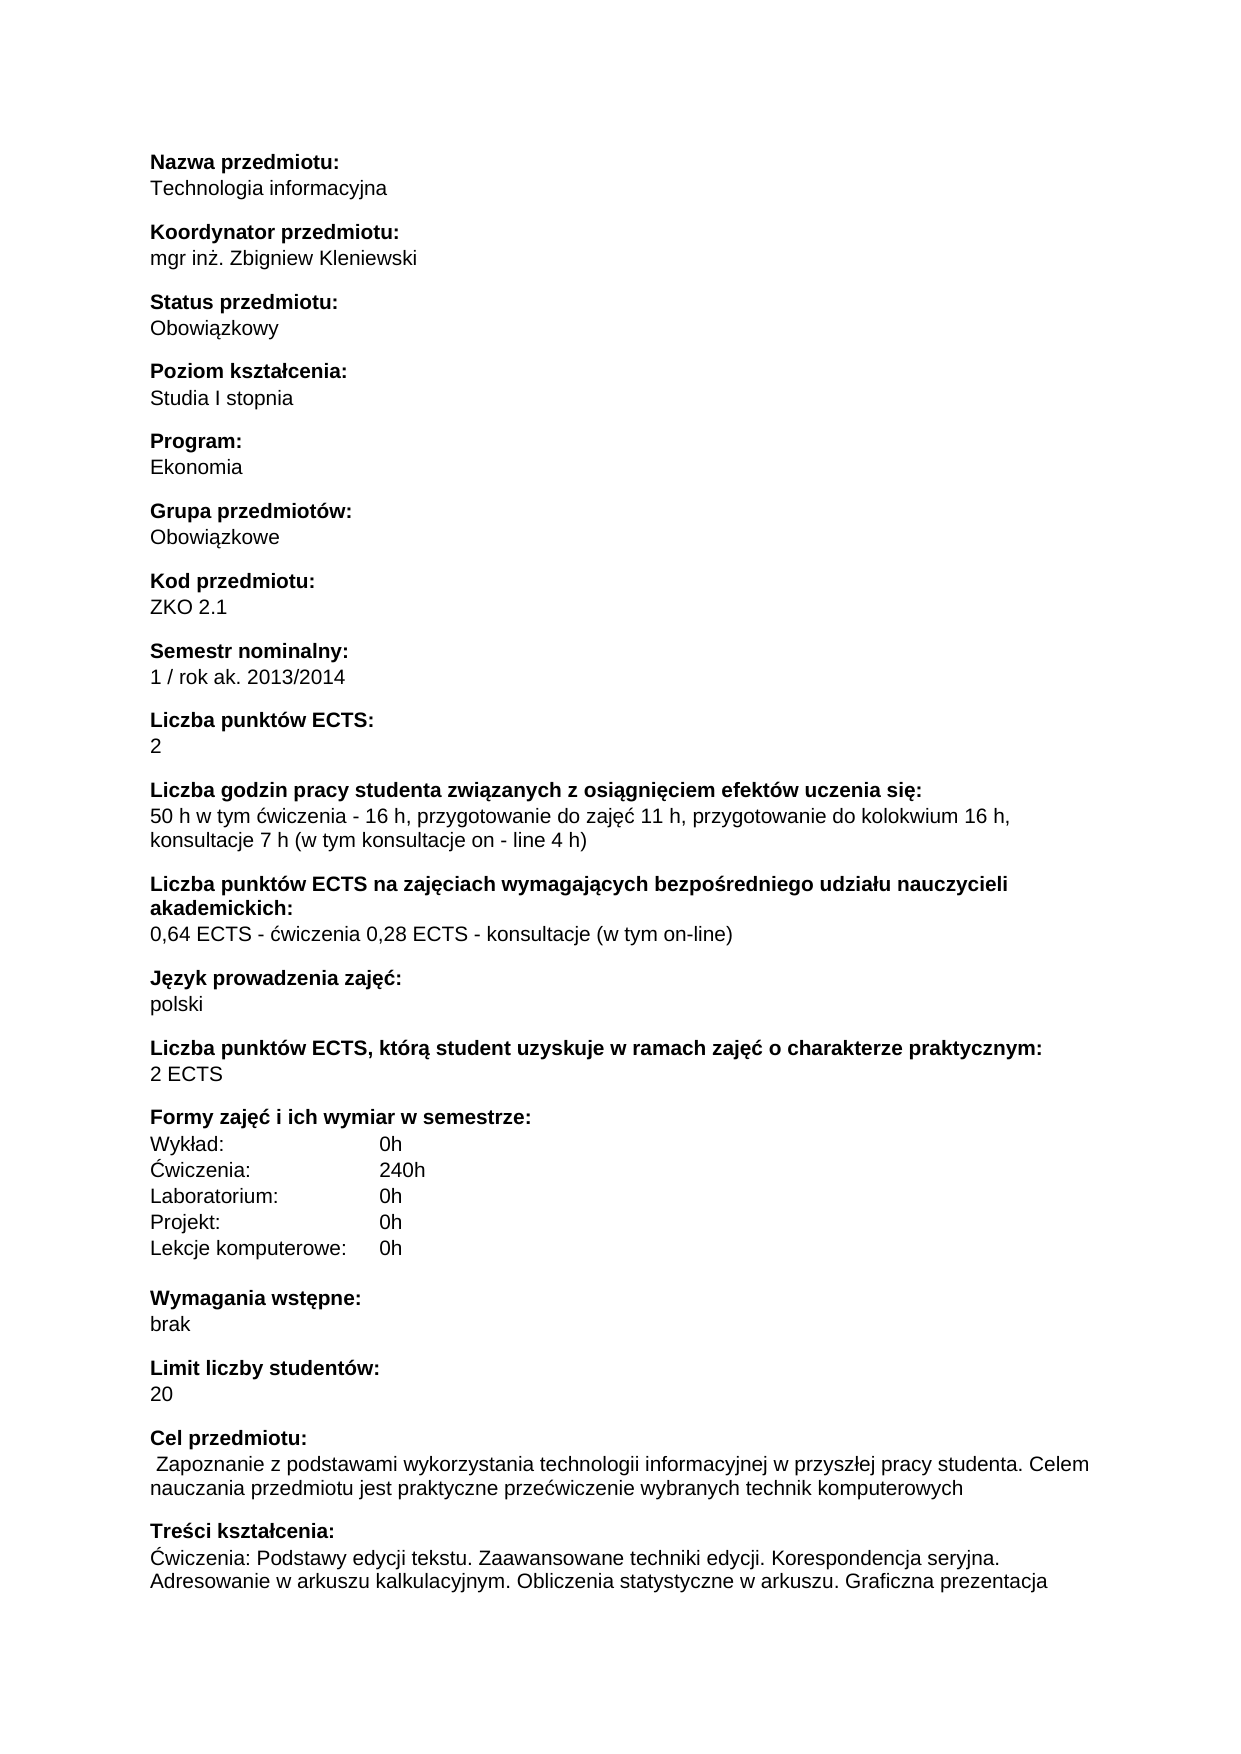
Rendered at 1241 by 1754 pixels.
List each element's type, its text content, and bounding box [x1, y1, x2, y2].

table_cell 0h [369, 1182, 597, 1208]
text Kod przedmiotu: [150, 569, 1090, 593]
table_cell 0h [369, 1234, 597, 1260]
text ZKO 2.1 [150, 595, 1090, 619]
text 0,64 ECTS - ćwiczenia 0,28 ECTS - konsultacje (w tym on-line) [150, 922, 1090, 946]
text 50 h w tym ćwiczenia - 16 h, przygotowanie do zajęć 11 h, przygotowanie do kolokwium 16 h, konsultacje 7 h (w tym konsultacje on - line 4 h) [150, 804, 1090, 852]
text Poziom kształcenia: [150, 359, 1090, 383]
text 2 ECTS [150, 1061, 1090, 1085]
text Studia I stopnia [150, 385, 1090, 409]
text brak [150, 1312, 1090, 1336]
text Obowiązkowe [150, 525, 1090, 549]
table_cell Lekcje komputerowe: [140, 1236, 367, 1260]
text Program: [150, 429, 1090, 453]
text 1 / rok ak. 2013/2014 [150, 664, 1090, 688]
text Cel przedmiotu: [150, 1426, 1090, 1449]
text mgr inż. Zbigniew Kleniewski [150, 246, 1090, 270]
text Obowiązkowy [150, 316, 1090, 339]
text Treści kształcenia: [150, 1519, 1090, 1543]
text Liczba punktów ECTS na zajęciach wymagających bezpośredniego udziału nauczycieli akademickich: [150, 872, 1090, 920]
text 20 [150, 1382, 1090, 1406]
table_cell 0h [369, 1208, 597, 1234]
text Nazwa przedmiotu: [150, 150, 1090, 174]
table_header 0h [369, 1132, 597, 1156]
table_cell 240h [369, 1156, 597, 1182]
text Ekonomia [150, 455, 1090, 479]
text Liczba punktów ECTS, którą student uzyskuje w ramach zajęć o charakterze praktycznym: [150, 1035, 1090, 1059]
text Zapoznanie z podstawami wykorzystania technologii informacyjnej w przyszłej pracy studenta. Celem nauczania przedmiotu jest praktyczne przećwiczenie wybranych technik komputerowych [150, 1452, 1090, 1499]
table_cell Projekt: [140, 1210, 367, 1234]
text Liczba godzin pracy studenta związanych z osiągnięciem efektów uczenia się: [150, 778, 1090, 802]
text Koordynator przedmiotu: [150, 220, 1090, 244]
text Grupa przedmiotów: [150, 499, 1090, 523]
text Wymagania wstępne: [150, 1286, 1090, 1310]
text 2 [150, 734, 1090, 758]
text Formy zajęć i ich wymiar w semestrze: [150, 1105, 1090, 1129]
table_header Wykład: [140, 1132, 367, 1156]
text Limit liczby studentów: [150, 1356, 1090, 1380]
text Technologia informacyjna [150, 176, 1090, 200]
table_cell Ćwiczenia: [140, 1158, 367, 1182]
text Status przedmiotu: [150, 289, 1090, 313]
text Liczba punktów ECTS: [150, 708, 1090, 732]
table_cell Laboratorium: [140, 1184, 367, 1208]
text Semestr nominalny: [150, 638, 1090, 662]
text polski [150, 992, 1090, 1016]
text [150, 1545, 1090, 1593]
text Język prowadzenia zajęć: [150, 966, 1090, 989]
